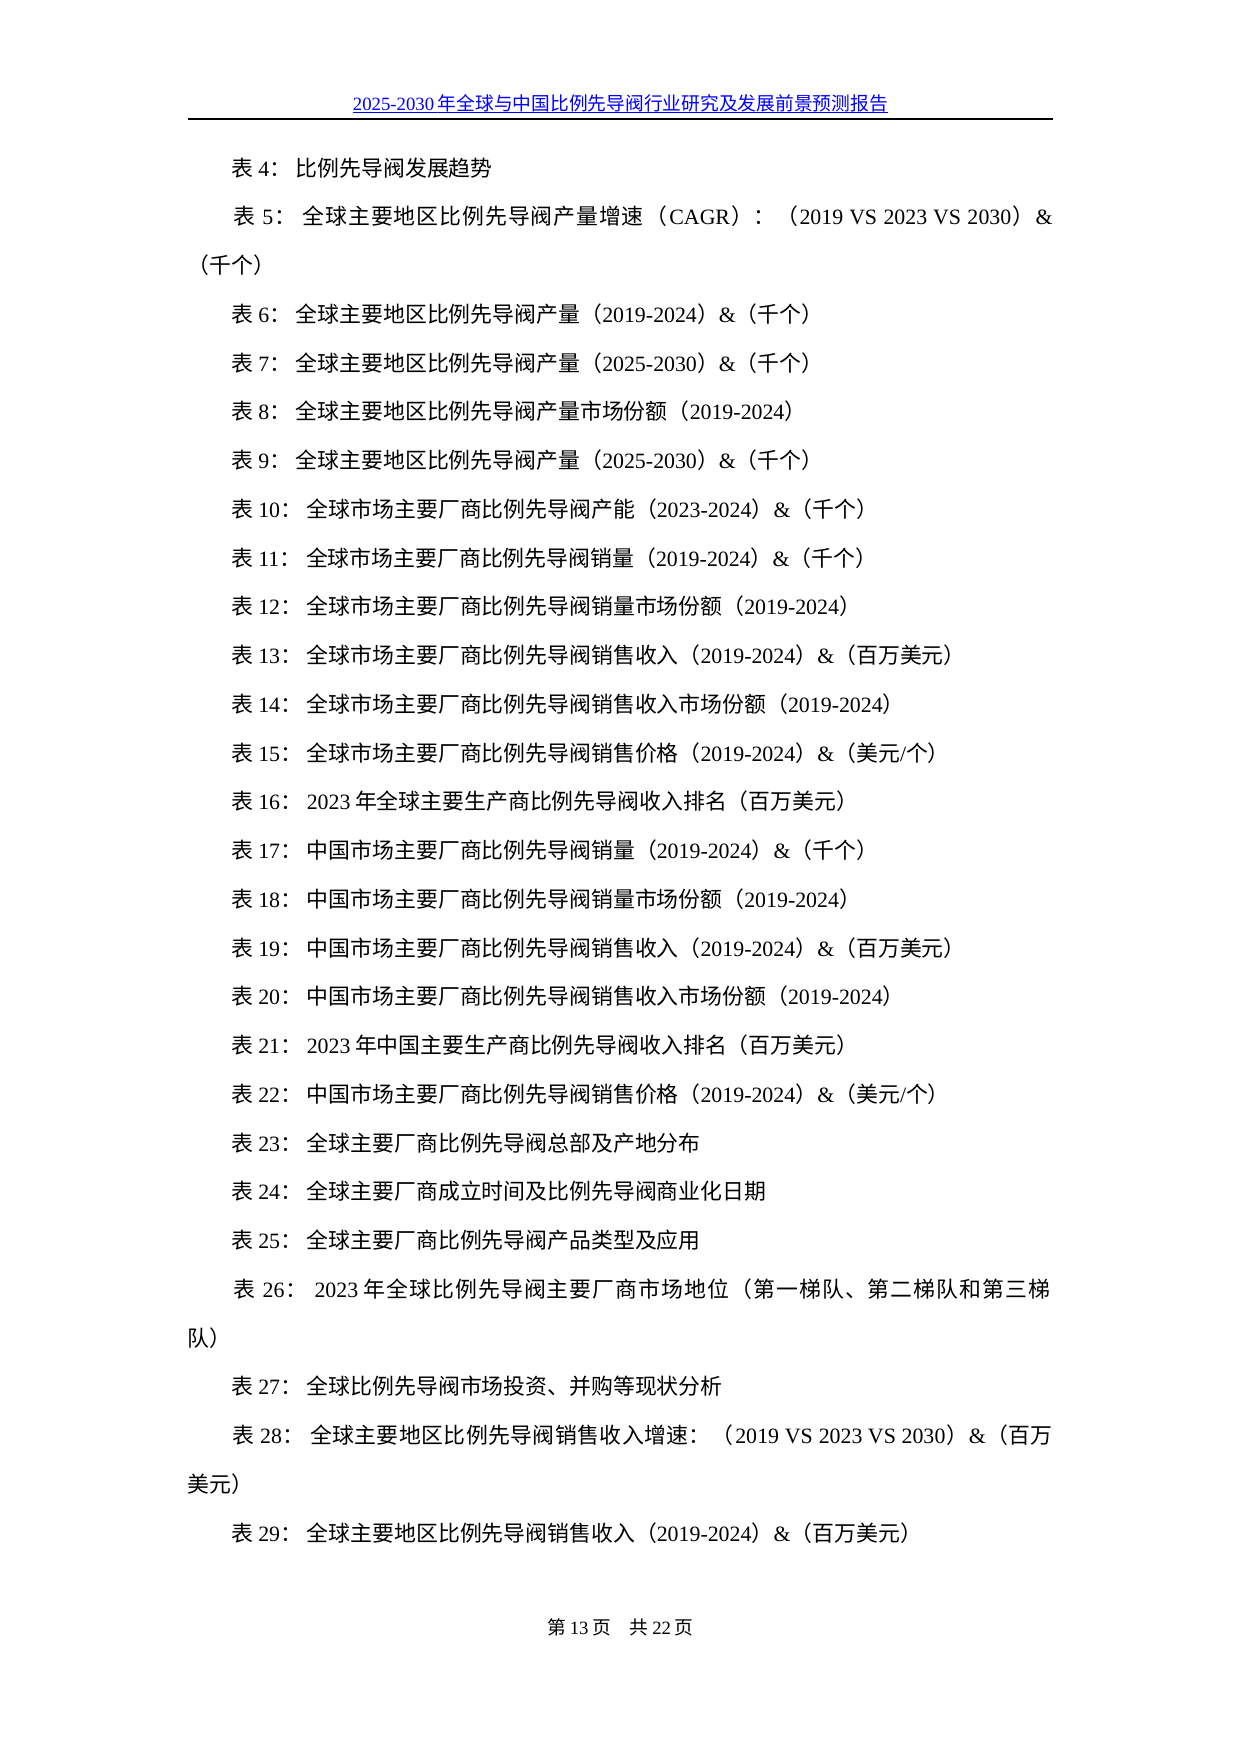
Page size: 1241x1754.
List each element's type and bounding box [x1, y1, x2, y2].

text [187, 150, 1053, 1548]
